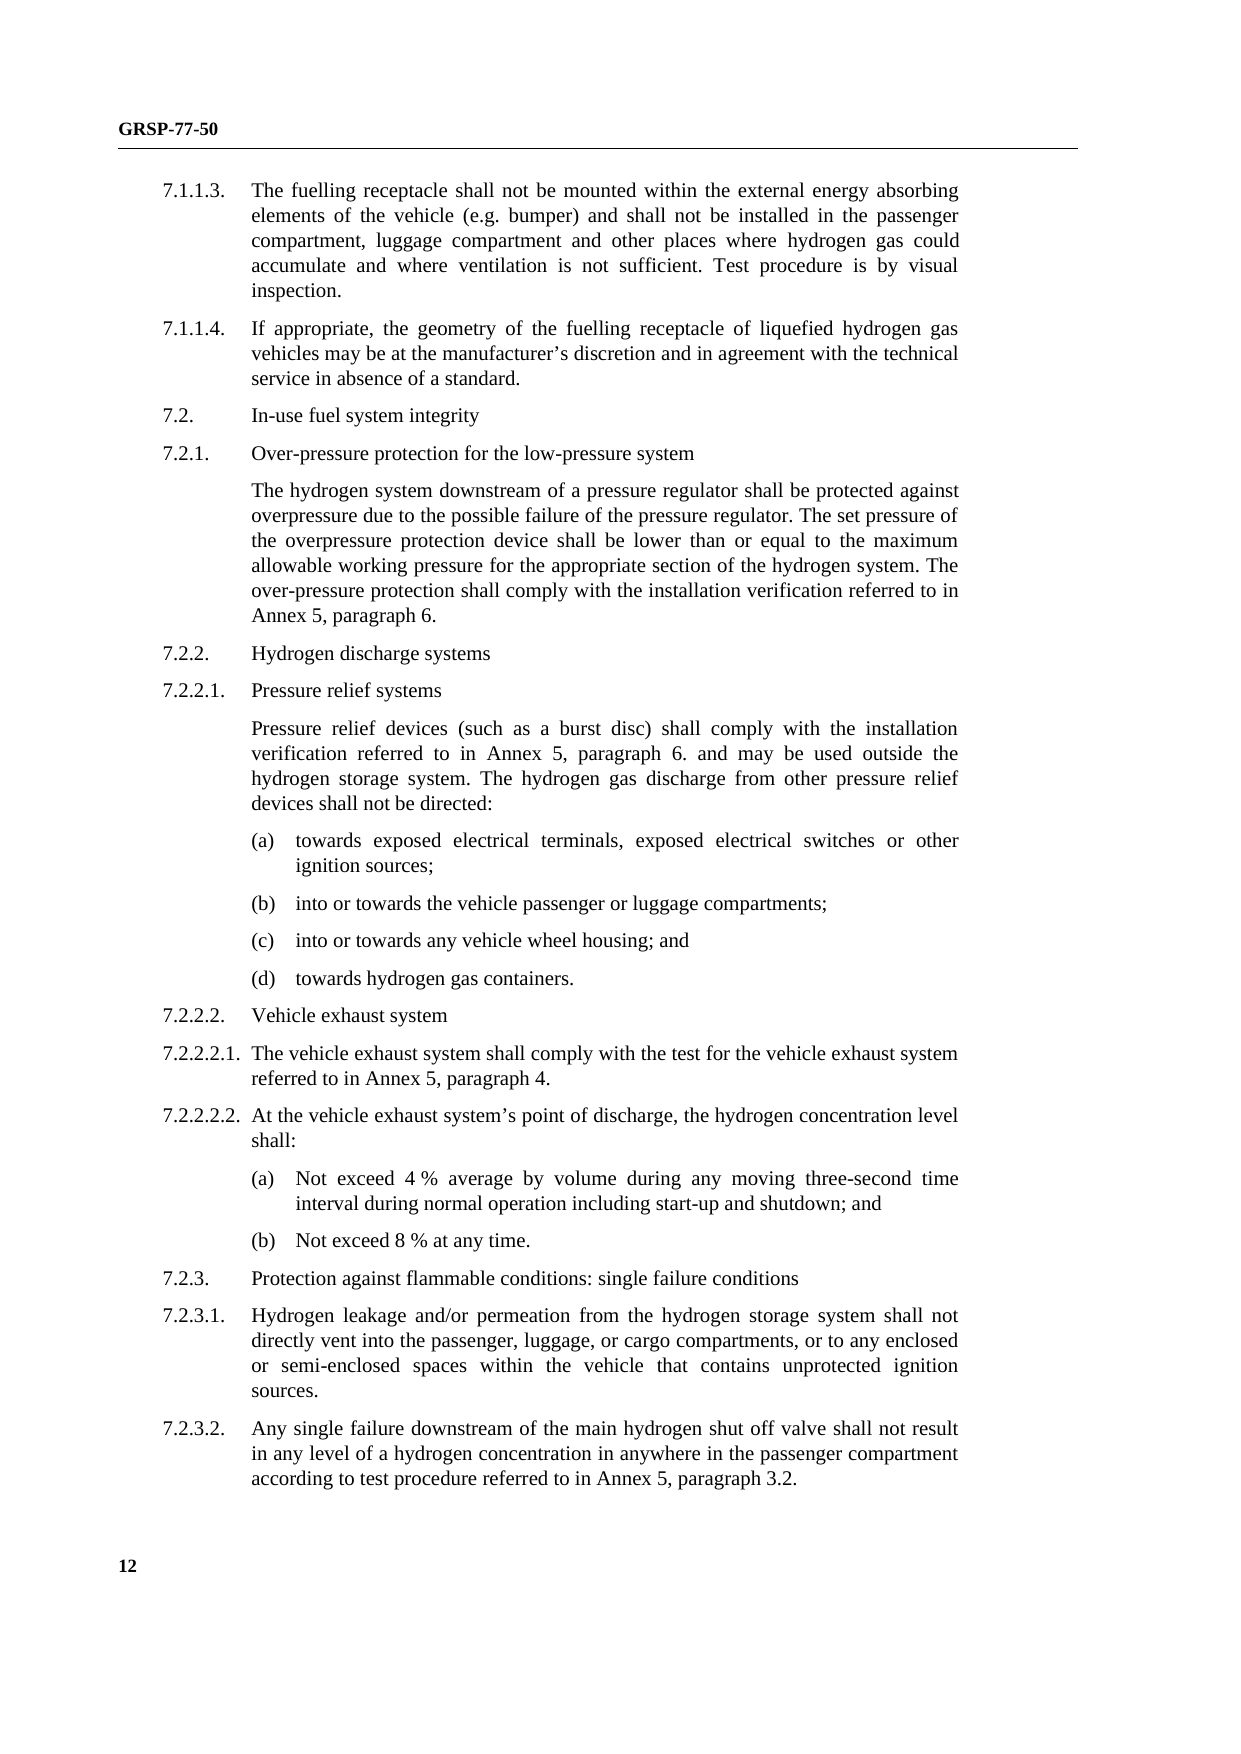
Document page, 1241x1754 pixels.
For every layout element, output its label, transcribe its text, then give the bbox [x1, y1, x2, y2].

text 7.1.1.3. The fuelling receptacle shall not be mounted within the external energy absorbing elements of the vehicle (e.g. bumper) and shall not be installed in the passenger compartment, luggage compartment and other places where hydrogen gas could accumulate and where ventilation is not sufficient. Test procedure is by visual inspection. [162, 177, 960, 302]
text 7.2.1. Over-pressure protection for the low-pressure system [162, 440, 960, 465]
text 7.2.2.2. Vehicle exhaust system [162, 1002, 960, 1027]
text 7.2.2. Hydrogen discharge systems [162, 640, 960, 665]
text 7.2.3.2. Any single failure downstream of the main hydrogen shut off valve shall not result in any level of a hydrogen concentration in anywhere in the passenger compartment according to test procedure referred to in Annex 5, paragraph 3.2. [162, 1415, 960, 1490]
text 7.2.2.1. Pressure relief systems [162, 677, 960, 702]
text 7.2.3.1. Hydrogen leakage and/or permeation from the hydrogen storage system shall not directly vent into the passenger, luggage, or cargo compartments, or to any enclosed or semi-enclosed spaces within the vehicle that contains unprotected ignition sources. [162, 1302, 960, 1402]
text (d) towards hydrogen gas containers. [251, 965, 960, 990]
text Pressure relief devices (such as a burst disc) shall comply with the installation verification referred to in Annex 5, paragraph 6. and may be used outside the hydrogen storage system. The hydrogen gas discharge from other pressure relief devices shall not be directed: [251, 715, 960, 815]
text 7.2. In-use fuel system integrity [162, 402, 960, 427]
text (a) Not exceed 4 % average by volume during any moving three-second time interval during normal operation including start-up and shutdown; and [251, 1165, 960, 1215]
text (a) towards exposed electrical terminals, exposed electrical switches or other ignition sources; [251, 827, 960, 877]
text (b) Not exceed 8 % at any time. [251, 1227, 960, 1252]
text 7.1.1.4. If appropriate, the geometry of the fuelling receptacle of liquefied hydrogen gas vehicles may be at the manufacturer’s discretion and in agreement with the technical service in absence of a standard. [162, 315, 960, 390]
text (b) into or towards the vehicle passenger or luggage compartments; [251, 890, 960, 915]
text (c) into or towards any vehicle wheel housing; and [251, 927, 960, 952]
text 7.2.2.2.1. The vehicle exhaust system shall comply with the test for the vehicle exhaust system referred to in Annex 5, paragraph 4. [162, 1040, 960, 1090]
text 7.2.2.2.2. At the vehicle exhaust system’s point of discharge, the hydrogen concentration level shall: [162, 1102, 960, 1152]
text 7.2.3. Protection against flammable conditions: single failure conditions [162, 1265, 960, 1290]
text The hydrogen system downstream of a pressure regulator shall be protected against overpressure due to the possible failure of the pressure regulator. The set pressure of the overpressure protection device shall be lower than or equal to the maximum allowable working pressure for the appropriate section of the hydrogen system. The over-pressure protection shall comply with the installation verification referred to in Annex 5, paragraph 6. [251, 477, 960, 627]
